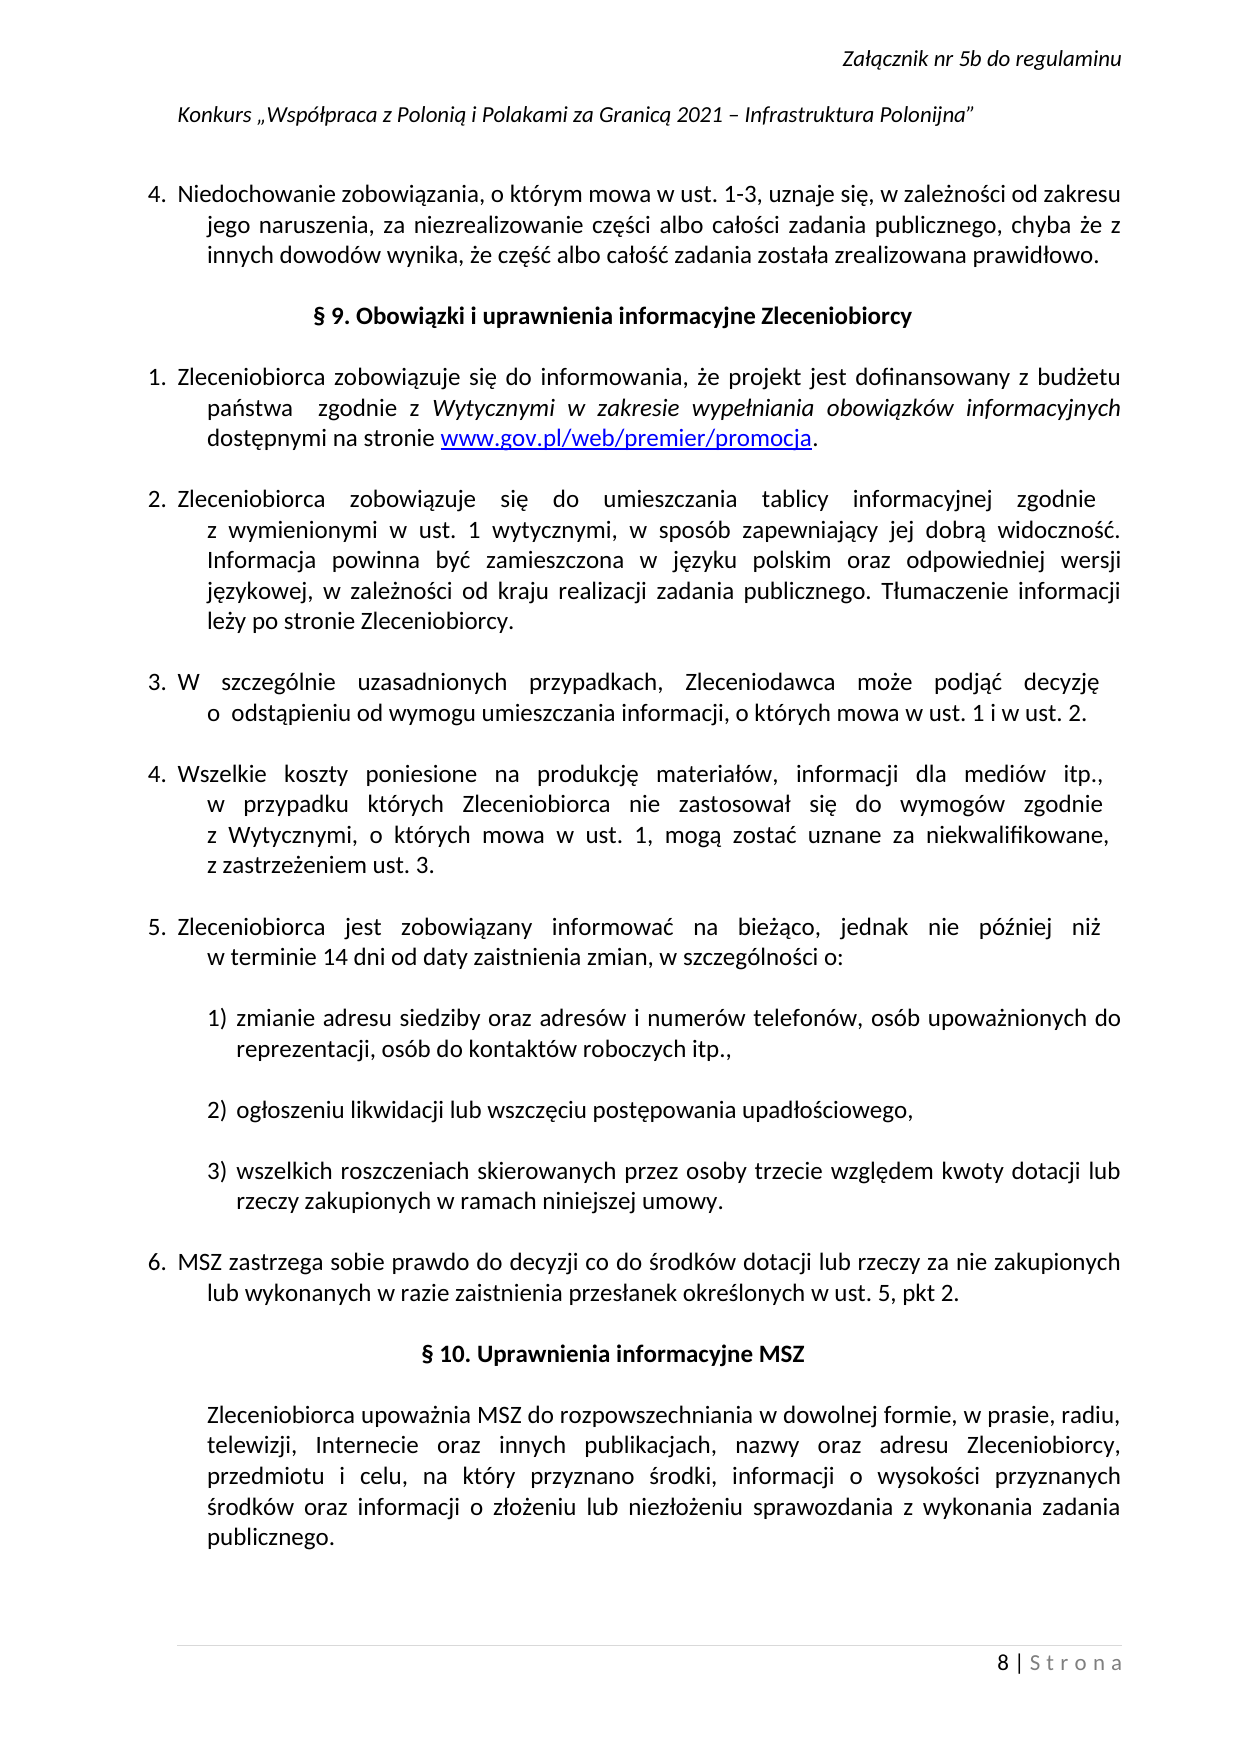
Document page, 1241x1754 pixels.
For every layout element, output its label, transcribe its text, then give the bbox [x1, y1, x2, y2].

list Zleceniobiorca jest zobowiązany informować na bieżąco, jednak nie później niż w terminie 14 dni od daty zaistnienia zmian, w szczególności o: [148, 911, 1122, 972]
list W szczególnie uzasadnionych przypadkach, Zleceniodawca może podjąć decyzję o odstąpieniu od wymogu umieszczania informacji, o których mowa w ust. 1 i w ust. 2. [148, 667, 1122, 728]
list MSZ zastrzega sobie prawdo do decyzji co do środków dotacji lub rzeczy za nie zakupionych lub wykonanych w razie zaistnienia przesłanek określonych w ust. 5, pkt 2. [148, 1246, 1122, 1307]
list Niedochowanie zobowiązania, o którym mowa w ust. 1-3, uznaje się, w zależności od zakresu jego naruszenia, za niezrealizowanie części albo całości zadania publicznego, chyba że z innych dowodów wynika, że część albo całość zadania została zrealizowana prawidłowo. [148, 178, 1122, 270]
list ogłoszeniu likwidacji lub wszczęciu postępowania upadłościowego, [207, 1094, 1122, 1124]
list Wszelkie koszty poniesione na produkcję materiałów, informacji dla mediów itp., w przypadku których Zleceniobiorca nie zastosował się do wymogów zgodnie z Wytycznymi, o których mowa w ust. 1, mogą zostać uznane za niekwalifikowane, z zastrzeżeniem ust. 3. [148, 758, 1122, 880]
text § 10. Uprawnienia informacyjne MSZ [103, 1338, 1122, 1368]
list Zleceniobiorca zobowiązuje się do umieszczania tablicy informacyjnej zgodnie z wymienionymi w ust. 1 wytycznymi, w sposób zapewniający jej dobrą widoczność. Informacja powinna być zamieszczona w języku polskim oraz odpowiedniej wersji językowej, w zależności od kraju realizacji zadania publicznego. Tłumaczenie informacji leży po stronie Zleceniobiorcy. [148, 483, 1122, 636]
list wszelkich roszczeniach skierowanych przez osoby trzecie względem kwoty dotacji lub rzeczy zakupionych w ramach niniejszej umowy. [207, 1155, 1122, 1216]
text § 9. Obowiązki i uprawnienia informacyjne Zleceniobiorcy [103, 300, 1122, 331]
text Zleceniobiorca upoważnia MSZ do rozpowszechniania w dowolnej formie, w prasie, radiu, telewizji, Internecie oraz innych publikacjach, nazwy oraz adresu Zleceniobiorcy, przedmiotu i celu, na który przyznano środki, informacji o wysokości przyznanych środków oraz informacji o złożeniu lub niezłożeniu sprawozdania z wykonania zadania publicznego. [207, 1399, 1122, 1552]
list Zleceniobiorca zobowiązuje się do informowania, że projekt jest dofinansowany z budżetu państwa zgodnie z Wytycznymi w zakresie wypełniania obowiązków informacyjnych dostępnymi na stronie www.gov.pl/web/premier/promocja. [148, 361, 1122, 453]
list zmianie adresu siedziby oraz adresów i numerów telefonów, osób upoważnionych do reprezentacji, osób do kontaktów roboczych itp., [207, 1002, 1122, 1063]
